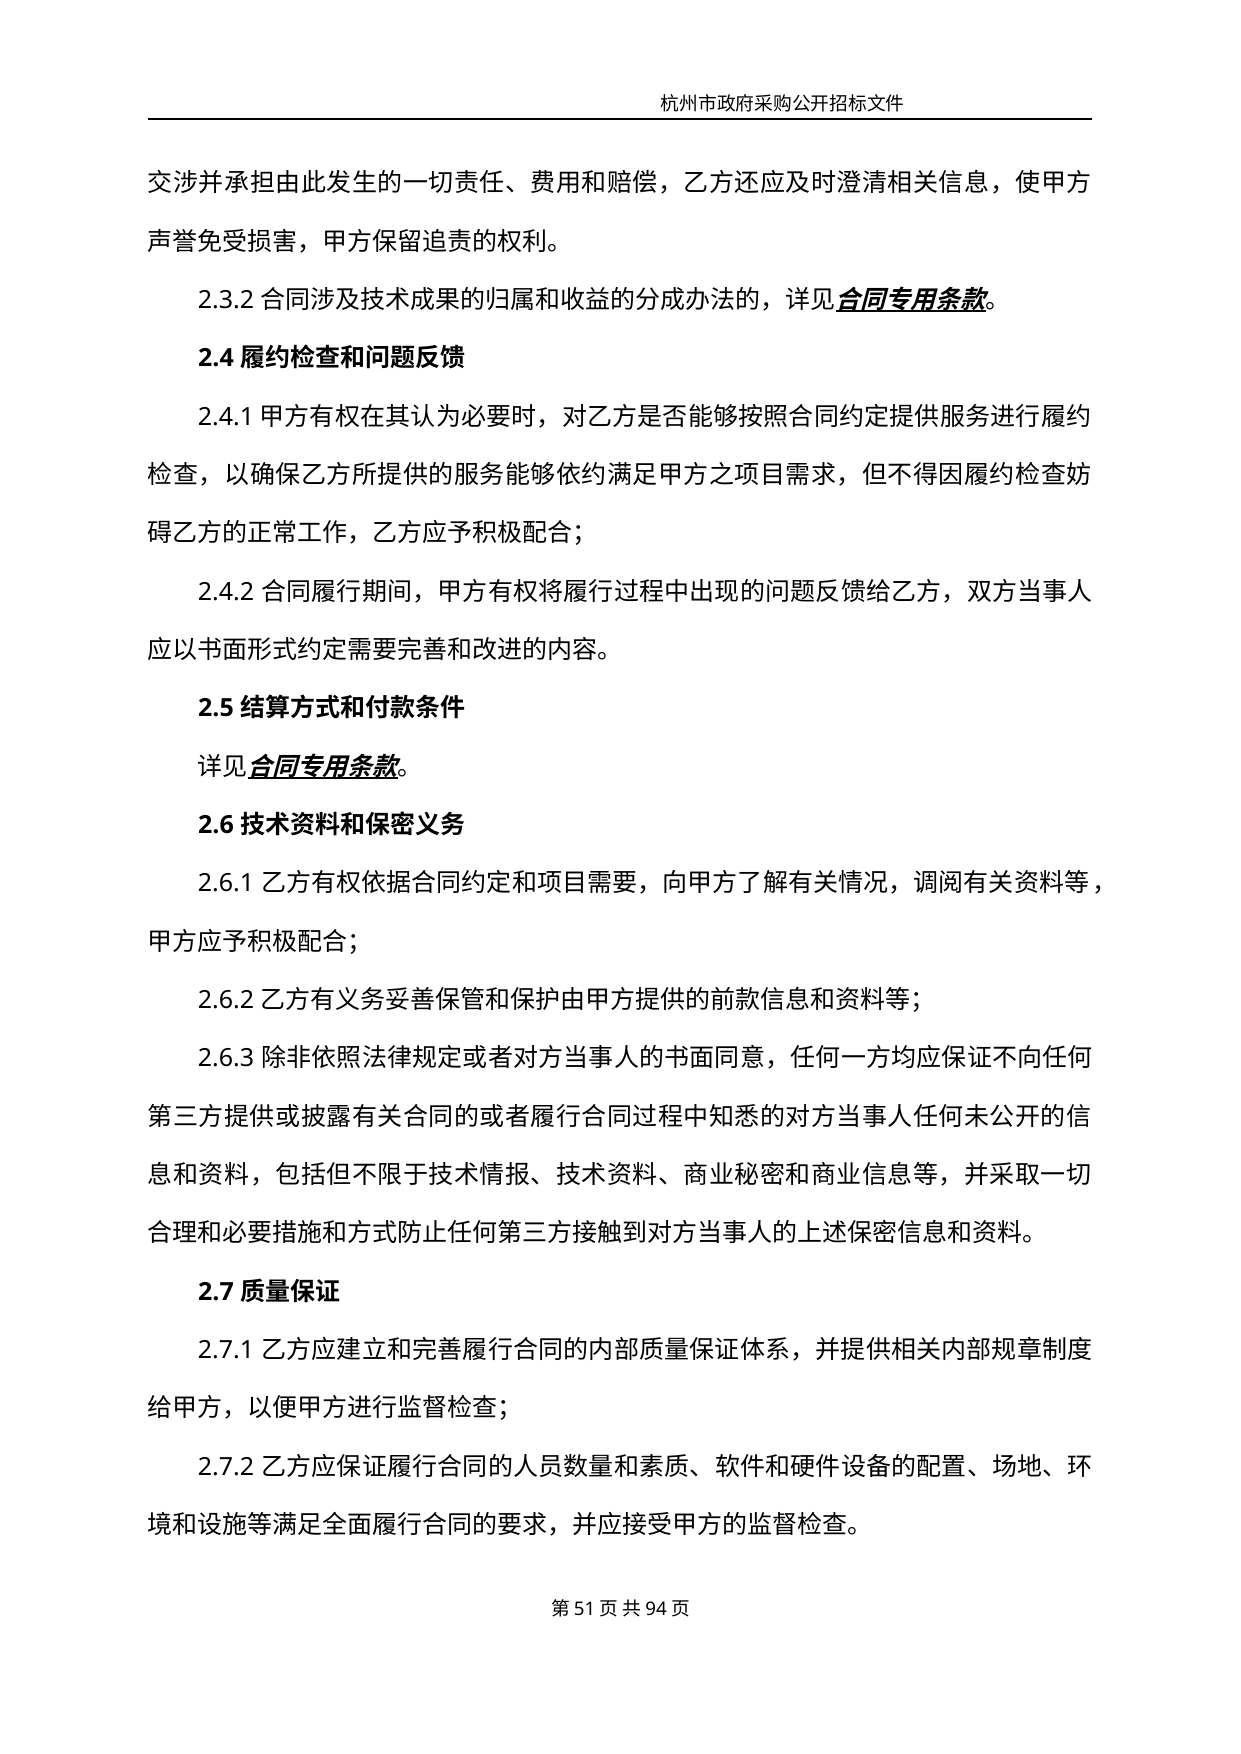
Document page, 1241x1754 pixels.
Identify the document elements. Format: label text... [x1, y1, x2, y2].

text 2.4.1甲方有权在其认为必要时，对乙方是否能够按照合同约定提供服务进行履约检查，以确保乙方所提供的服务能够依约满足甲方之项目需求，但不得因履约检查妨碍乙方的正常工作，乙方应予积极配合； [148, 378, 1092, 553]
text 2.7.1 乙方应建立和完善履行合同的内部质量保证体系，并提供相关内部规章制度给甲方，以便甲方进行监督检查； [148, 1312, 1092, 1428]
text 2.7.2 乙方应保证履行合同的人员数量和素质、软件和硬件设备的配置、场地、环境和设施等满足全面履行合同的要求，并应接受甲方的监督检查。 [148, 1428, 1092, 1545]
text 2.6.2 乙方有义务妥善保管和保护由甲方提供的前款信息和资料等； [148, 962, 1092, 1020]
text 2.6.3 除非依照法律规定或者对方当事人的书面同意，任何一方均应保证不向任何第三方提供或披露有关合同的或者履行合同过程中知悉的对方当事人任何未公开的信息和资料，包括但不限于技术情报、技术资料、商业秘密和商业信息等，并采取一切合理和必要措施和方式防止任何第三方接触到对方当事人的上述保密信息和资料。 [148, 1020, 1092, 1253]
text 2.5 结算方式和付款条件 [148, 670, 1092, 728]
text 2.7 质量保证 [148, 1253, 1092, 1312]
text 2.6.1 乙方有权依据合同约定和项目需要，向甲方了解有关情况，调阅有关资料等，甲方应予积极配合； [148, 845, 1092, 962]
text 2.4 履约检查和问题反馈 [148, 320, 1092, 378]
text 2.4.2 合同履行期间，甲方有权将履行过程中出现的问题反馈给乙方，双方当事人应以书面形式约定需要完善和改进的内容。 [148, 553, 1092, 670]
text 2.3.2 合同涉及技术成果的归属和收益的分成办法的，详见合同专用条款。 [148, 262, 1092, 320]
text 2.6 技术资料和保密义务 [148, 787, 1092, 845]
text 详见合同专用条款。 [148, 728, 1092, 787]
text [148, 145, 1092, 262]
